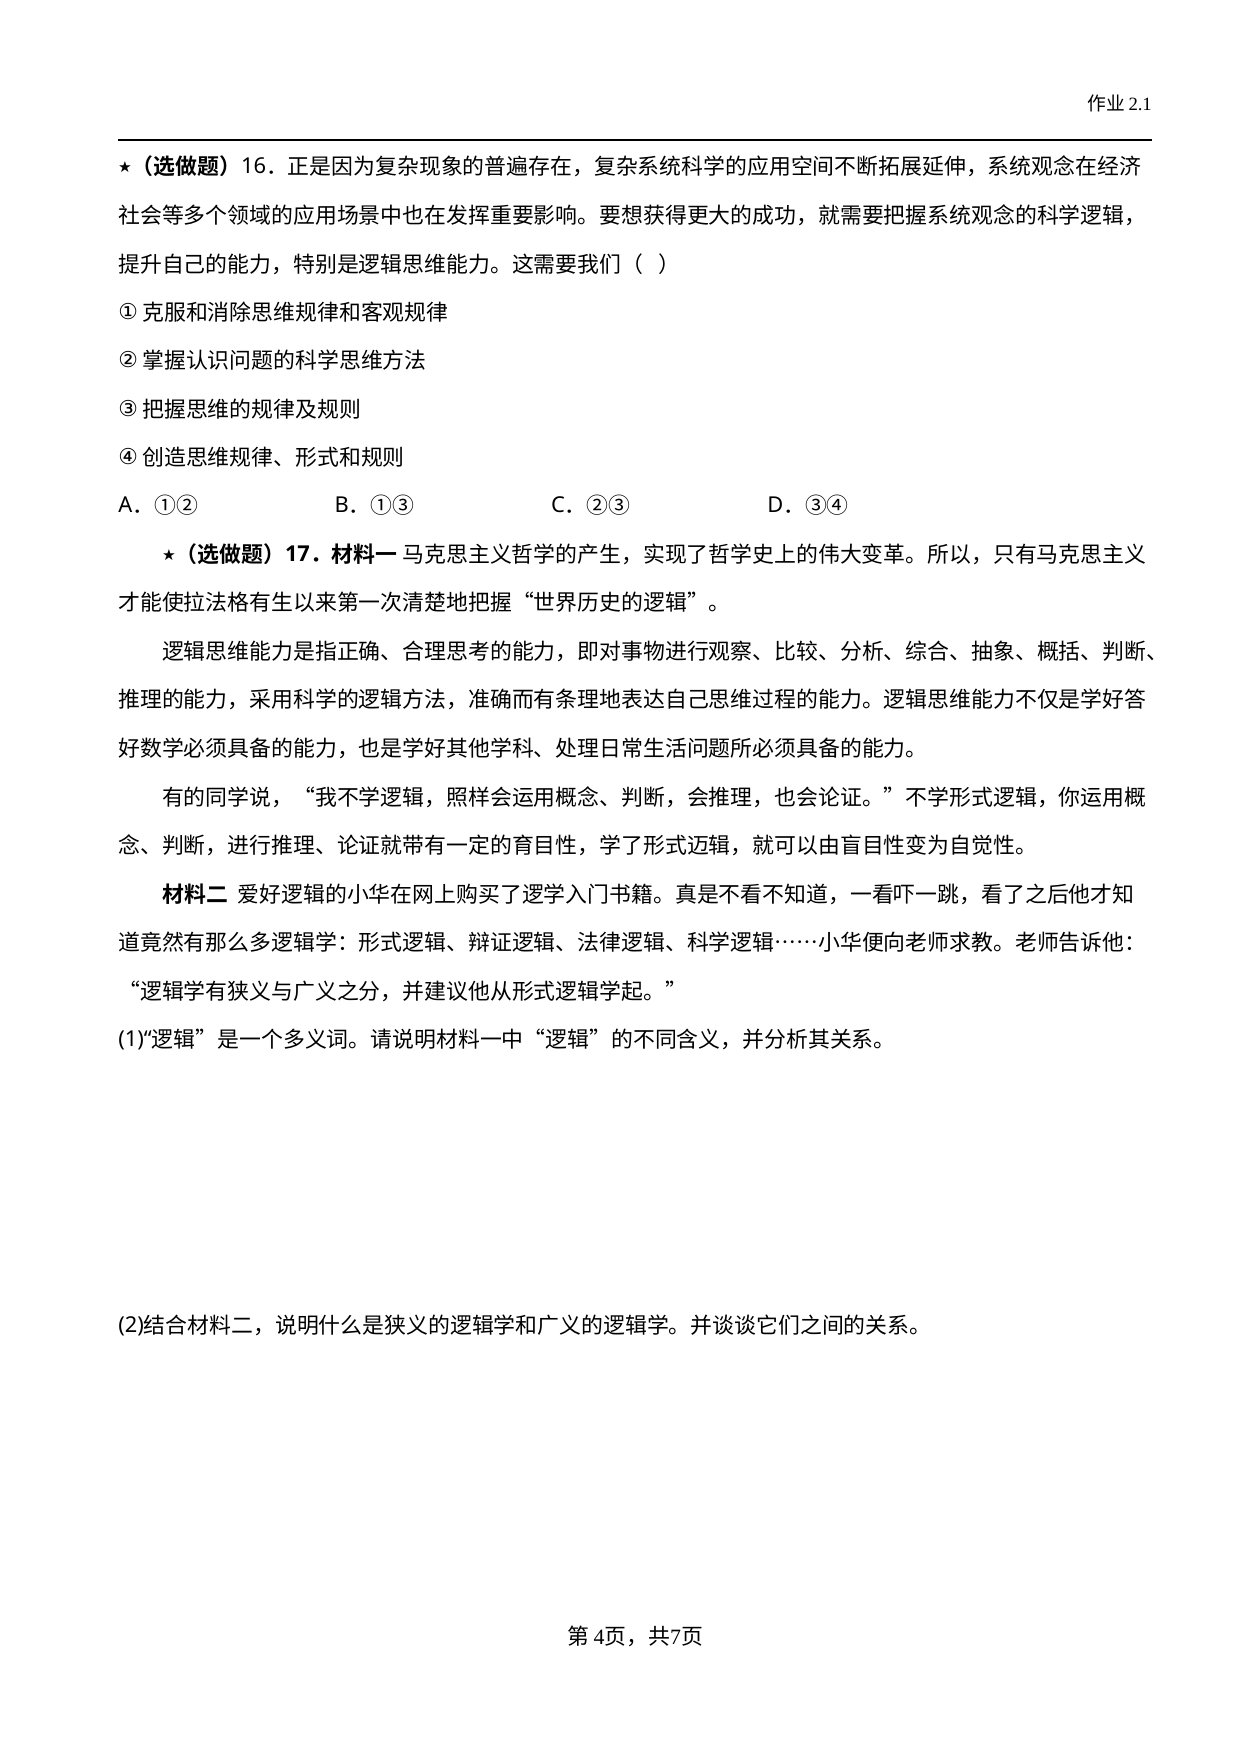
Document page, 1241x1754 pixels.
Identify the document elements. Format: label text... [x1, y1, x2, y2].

text (2)结合材料二，说明什么是狭义的逻辑学和广义的逻辑学。并谈谈它们之间的关系。 [118, 1307, 1152, 1340]
text ②掌握认识问题的科学思维方法 [118, 343, 1152, 375]
text ★（选做题）16．正是因为复杂现象的普遍存在，复杂系统科学的应用空间不断拓展延伸，系统观念在经济社会等多个领域的应用场景中也在发挥重要影响。要想获得更大的成功，就需要把握系统观念的科学逻辑，提升自己的能力，特别是逻辑思维能力。这需要我们（ ） [118, 149, 1152, 279]
text ★（选做题）17．材料一 马克思主义哲学的产生，实现了哲学史上的伟大变革。所以，只有马克思主义才能使拉法格有生以来第一次清楚地把握“世界历史的逻辑”。 [118, 536, 1152, 617]
text ①克服和消除思维规律和客观规律 [118, 294, 1152, 327]
text 有的同学说，“我不学逻辑，照样会运用概念、判断，会推理，也会论证。”不学形式逻辑，你运用概念、判断，进行推理、论证就带有一定的育目性，学了形式迈辑，就可以由盲目性变为自觉性。 [118, 779, 1152, 860]
text (1)“逻辑”是一个多义词。请说明材料一中“逻辑”的不同含义，并分析其关系。 [118, 1022, 1152, 1054]
text A．①② B．①③ C．②③ D．③④ [118, 488, 1152, 520]
text ③把握思维的规律及规则 [118, 391, 1152, 424]
text ④创造思维规律、形式和规则 [118, 439, 1152, 472]
text 逻辑思维能力是指正确、合理思考的能力，即对事物进行观察、比较、分析、综合、抽象、概括、判断、推理的能力，采用科学的逻辑方法，准确而有条理地表达自己思维过程的能力。逻辑思维能力不仅是学好答好数学必须具备的能力，也是学好其他学科、处理日常生活问题所必须具备的能力。 [118, 633, 1152, 763]
text 材料二 爱好逻辑的小华在网上购买了逻学入门书籍。真是不看不知道，一看吓一跳，看了之后他才知道竟然有那么多逻辑学：形式逻辑、辩证逻辑、法律逻辑、科学逻辑……小华便向老师求教。老师告诉他：“逻辑学有狭义与广义之分，并建议他从形式逻辑学起。” [118, 876, 1152, 1006]
